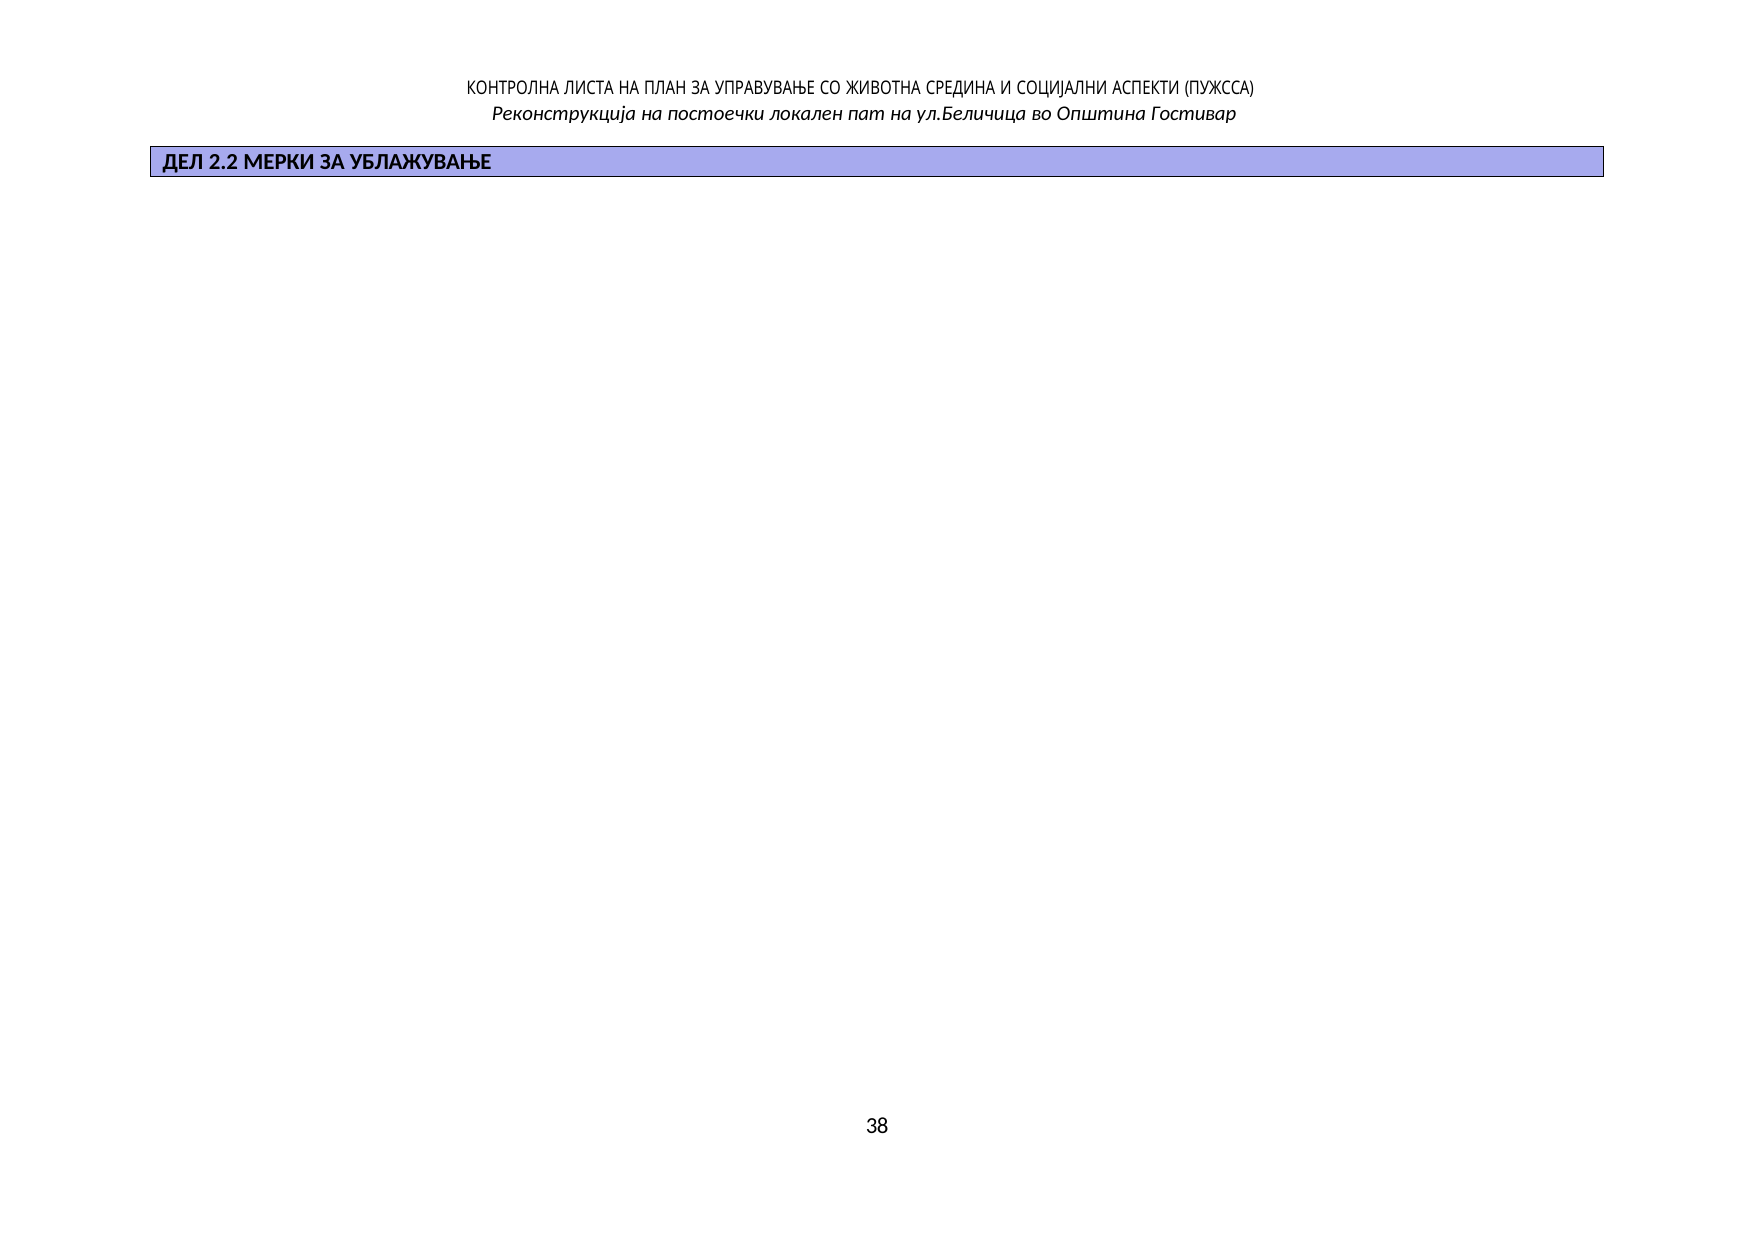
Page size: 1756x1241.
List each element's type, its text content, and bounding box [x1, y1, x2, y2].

table_header ДЕЛ 2.2 МЕРКИ ЗА УБЛАЖУВАЊЕ [151, 147, 1603, 176]
